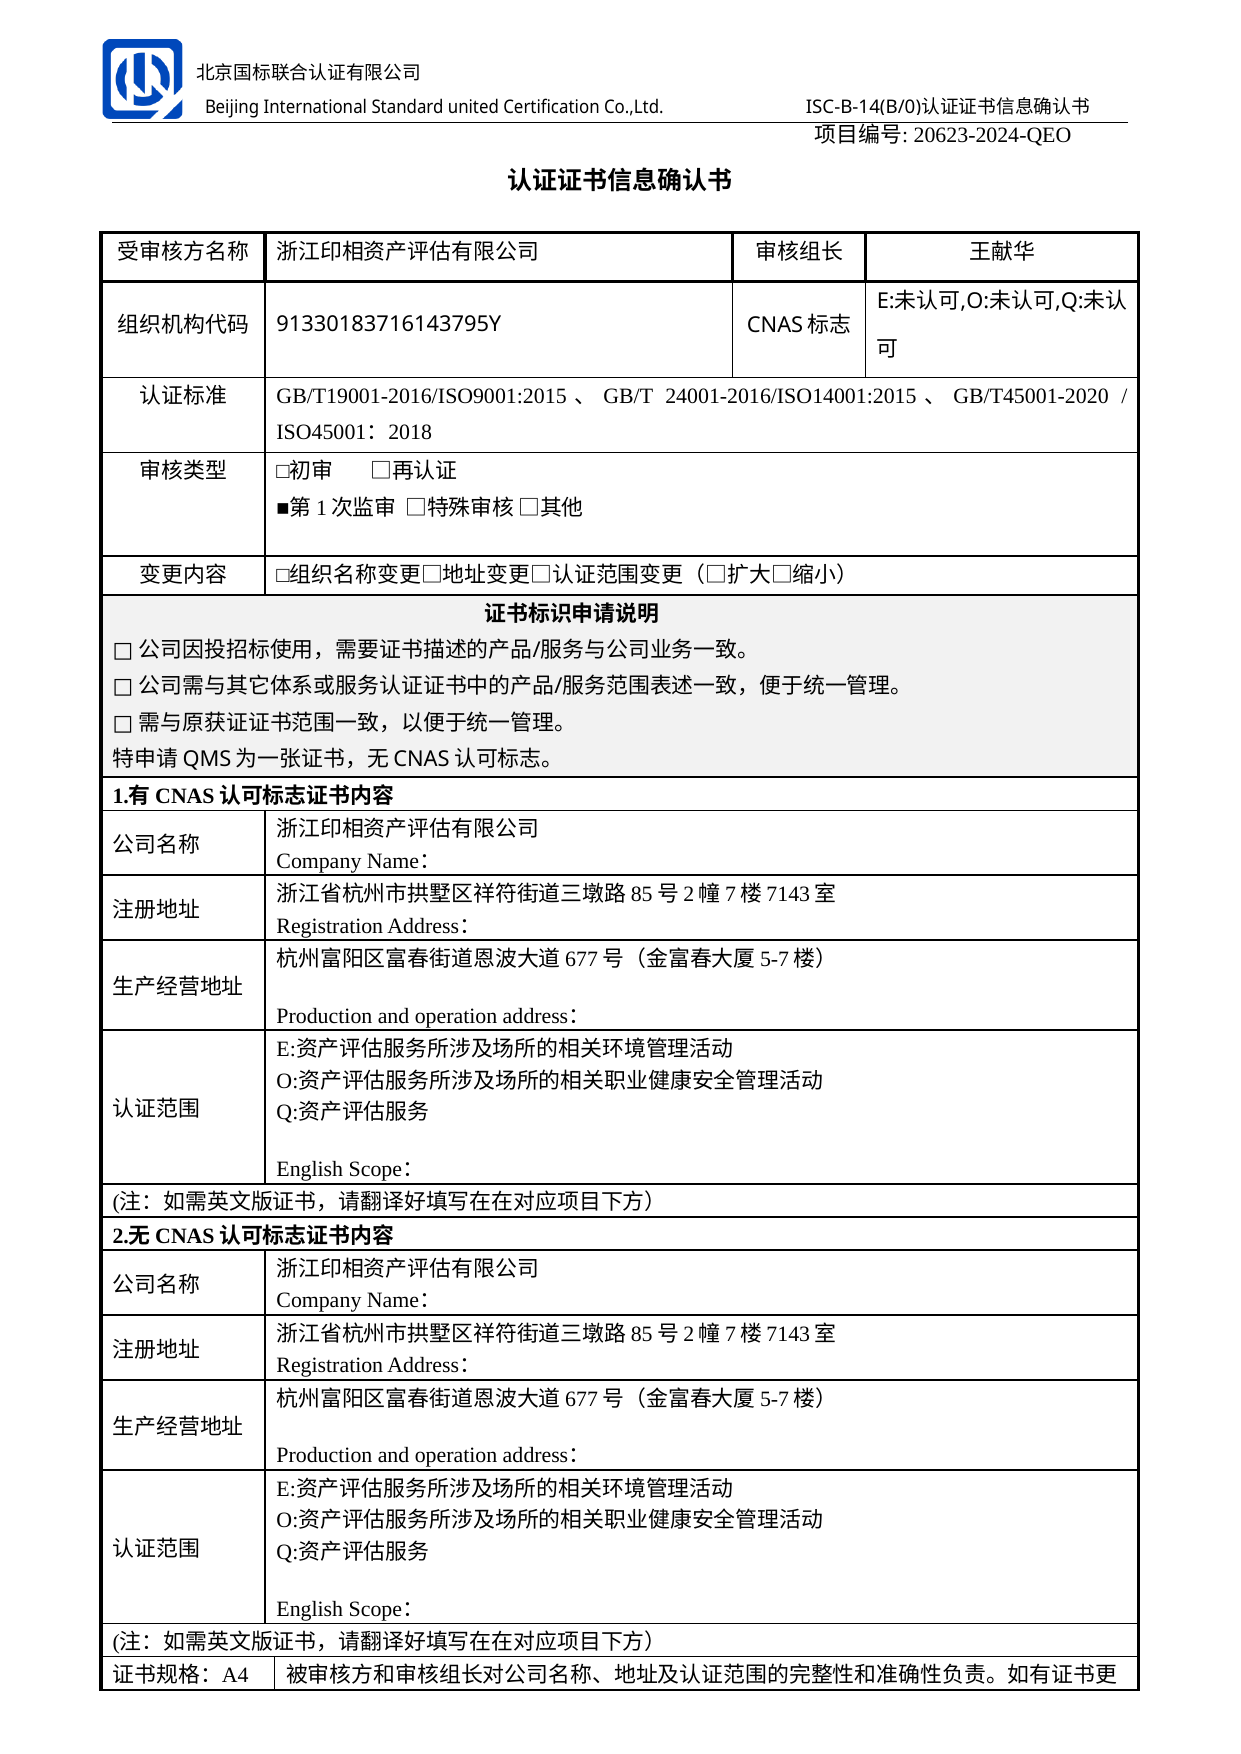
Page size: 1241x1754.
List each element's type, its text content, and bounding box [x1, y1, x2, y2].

table_cell 注册地址 [103, 1316, 264, 1379]
table_cell □组织名称变更□地址变更□认证范围变更（□扩大□缩小） [266, 557, 1137, 594]
table_cell 2.无CNAS认可标志证书内容 [103, 1218, 1137, 1249]
table_cell 浙江印相资产评估有限公司 Company Name： [266, 811, 1137, 874]
table_cell 证书规格：A4 [103, 1657, 274, 1689]
table_cell (注：如需英文版证书，请翻译好填写在在对应项目下方） [103, 1624, 1137, 1656]
table_cell 组织机构代码 [103, 283, 264, 376]
text 认证证书信息确认书 [112, 160, 1128, 197]
table_cell 杭州富阳区富春街道恩波大道677号（金富春大厦5-7楼） Production and operation address： [266, 941, 1137, 1029]
table_header 受审核方名称 [103, 234, 263, 280]
table_cell 认证范围 [103, 1031, 264, 1183]
table_cell (注：如需英文版证书，请翻译好填写在在对应项目下方） [103, 1185, 1137, 1216]
picture [102, 39, 183, 119]
table_cell 审核类型 [103, 453, 264, 555]
table_cell E:资产评估服务所涉及场所的相关环境管理活动 O:资产评估服务所涉及场所的相关职业健康安全管理活动 Q:资产评估服务 English Scope： [266, 1471, 1137, 1623]
table_cell 生产经营地址 [103, 941, 264, 1029]
table_cell 浙江省杭州市拱墅区祥符街道三墩路85号2幢7楼7143室 Registration Address： [266, 876, 1137, 939]
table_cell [275, 1657, 1137, 1689]
table_cell 公司名称 [103, 811, 264, 874]
table_cell CNAS标志 [733, 283, 865, 376]
text 项目编号: 20623-2024-QEO [112, 123, 1128, 148]
table_cell 认证范围 [103, 1471, 264, 1623]
table_cell □初审 □再认证 ■第1次监审 □特殊审核 □其他 [266, 453, 1137, 555]
table_cell 变更内容 [103, 557, 264, 594]
table_cell 1.有CNAS认可标志证书内容 [103, 778, 1137, 809]
table_header 浙江印相资产评估有限公司 [267, 234, 731, 280]
table_cell 注册地址 [103, 876, 264, 939]
table_cell 杭州富阳区富春街道恩波大道677号（金富春大厦5-7楼） Production and operation address： [266, 1381, 1137, 1469]
table_cell 浙江省杭州市拱墅区祥符街道三墩路85号2幢7楼7143室 Registration Address： [266, 1316, 1137, 1379]
table_cell 认证标准 [103, 378, 264, 452]
table_cell 浙江印相资产评估有限公司 Company Name： [266, 1251, 1137, 1314]
table_cell E:资产评估服务所涉及场所的相关环境管理活动 O:资产评估服务所涉及场所的相关职业健康安全管理活动 Q:资产评估服务 English Scope： [266, 1031, 1137, 1183]
table_cell GB/T19001-2016/ISO9001:2015、GB/T 24001-2016/ISO14001:2015、GB/T45001-2020 / ISO45001：2018 [266, 378, 1137, 452]
table_cell 生产经营地址 [103, 1381, 264, 1469]
table_cell 公司名称 [103, 1251, 264, 1314]
table_header 审核组长 [734, 234, 864, 280]
table_header 王献华 [867, 234, 1137, 280]
table_cell 91330183716143795Y [266, 283, 732, 376]
table_cell 证书标识申请说明 □ 公司因投招标使用，需要证书描述的产品/服务与公司业务一致。 □ 公司需与其它体系或服务认证证书中的产品/服务范围表述一致，便于统一管理。 □ 需与原获证证书范围一致，以便于统一管理。 特申请QMS为一张证书，无CNAS认可标志。 [103, 596, 1137, 776]
table_cell E:未认可,O:未认可,Q:未认可 [866, 283, 1137, 376]
